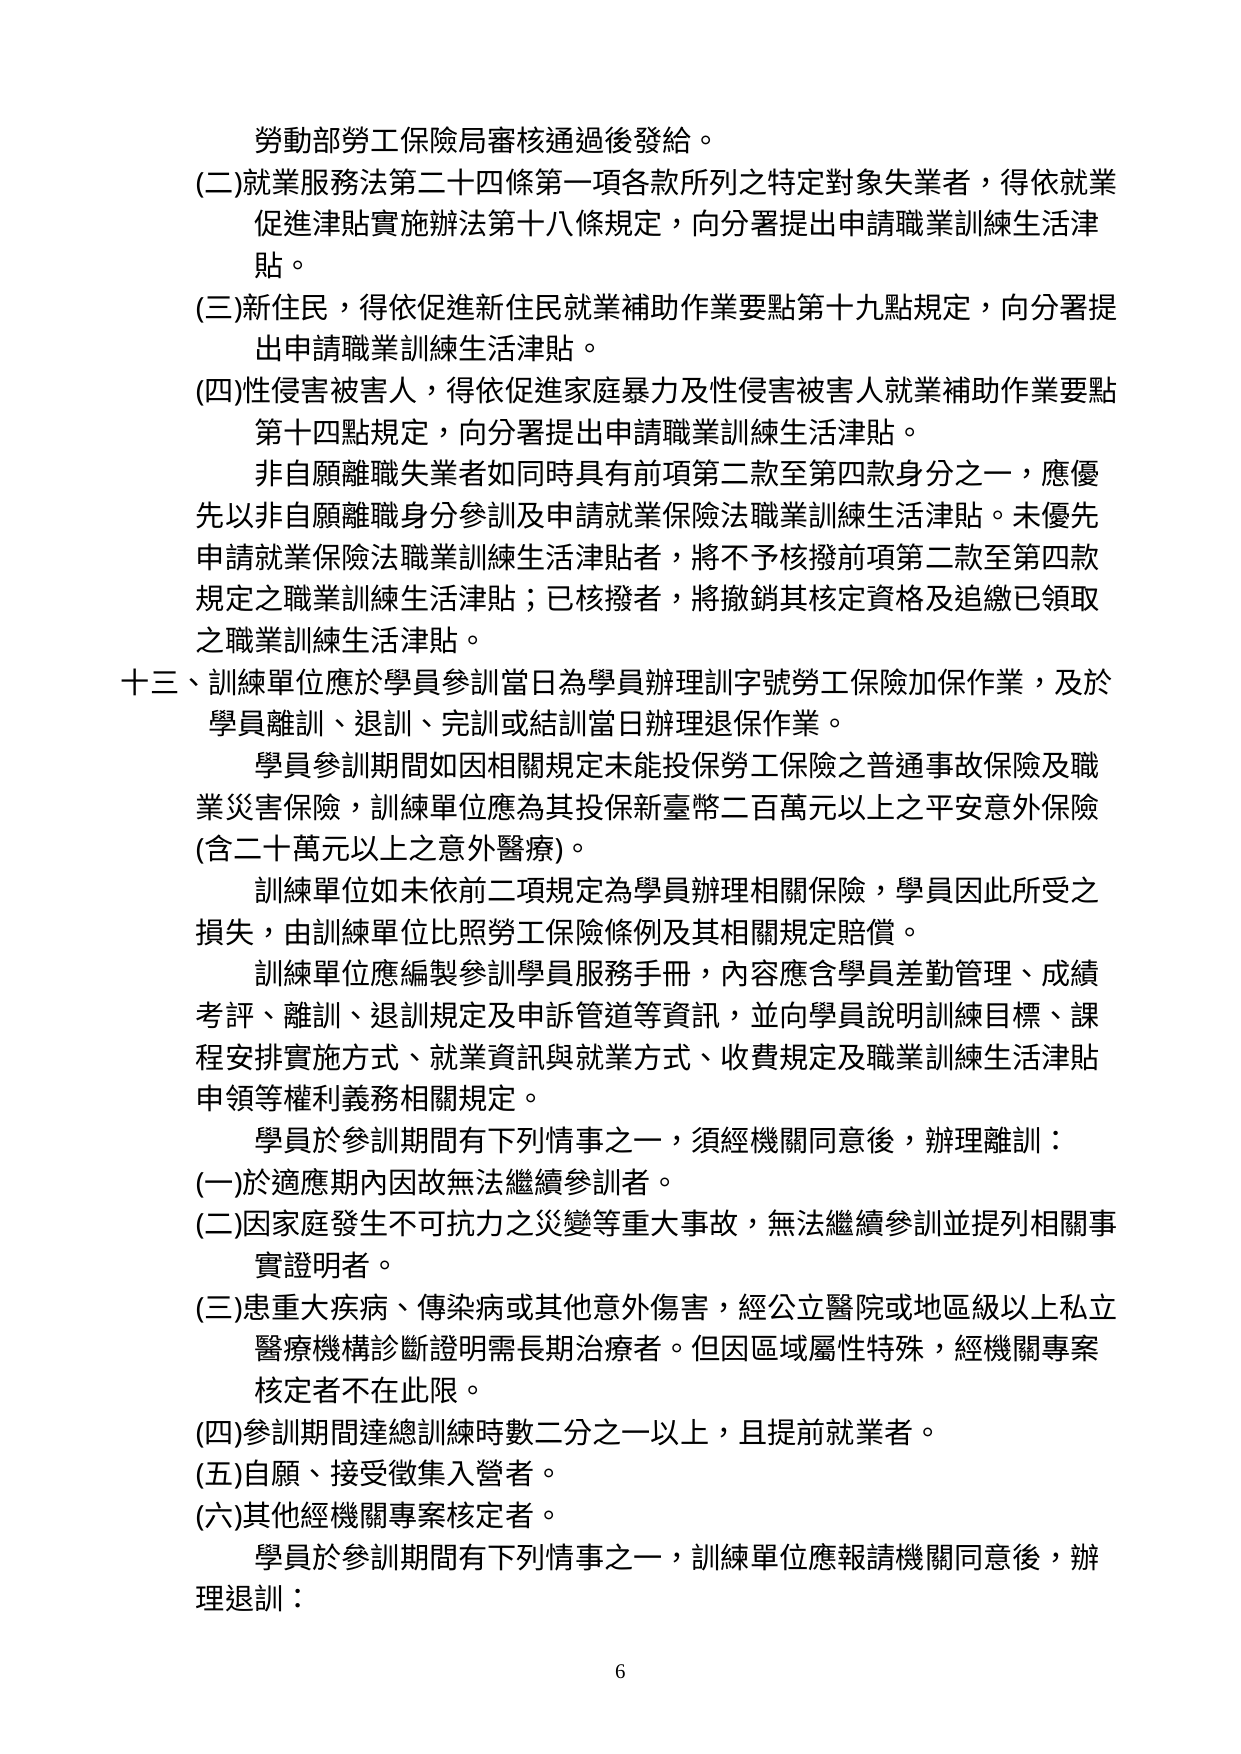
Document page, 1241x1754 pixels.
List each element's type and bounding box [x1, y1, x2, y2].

table_cell [118, 118, 1122, 660]
table_cell [118, 660, 1122, 1618]
